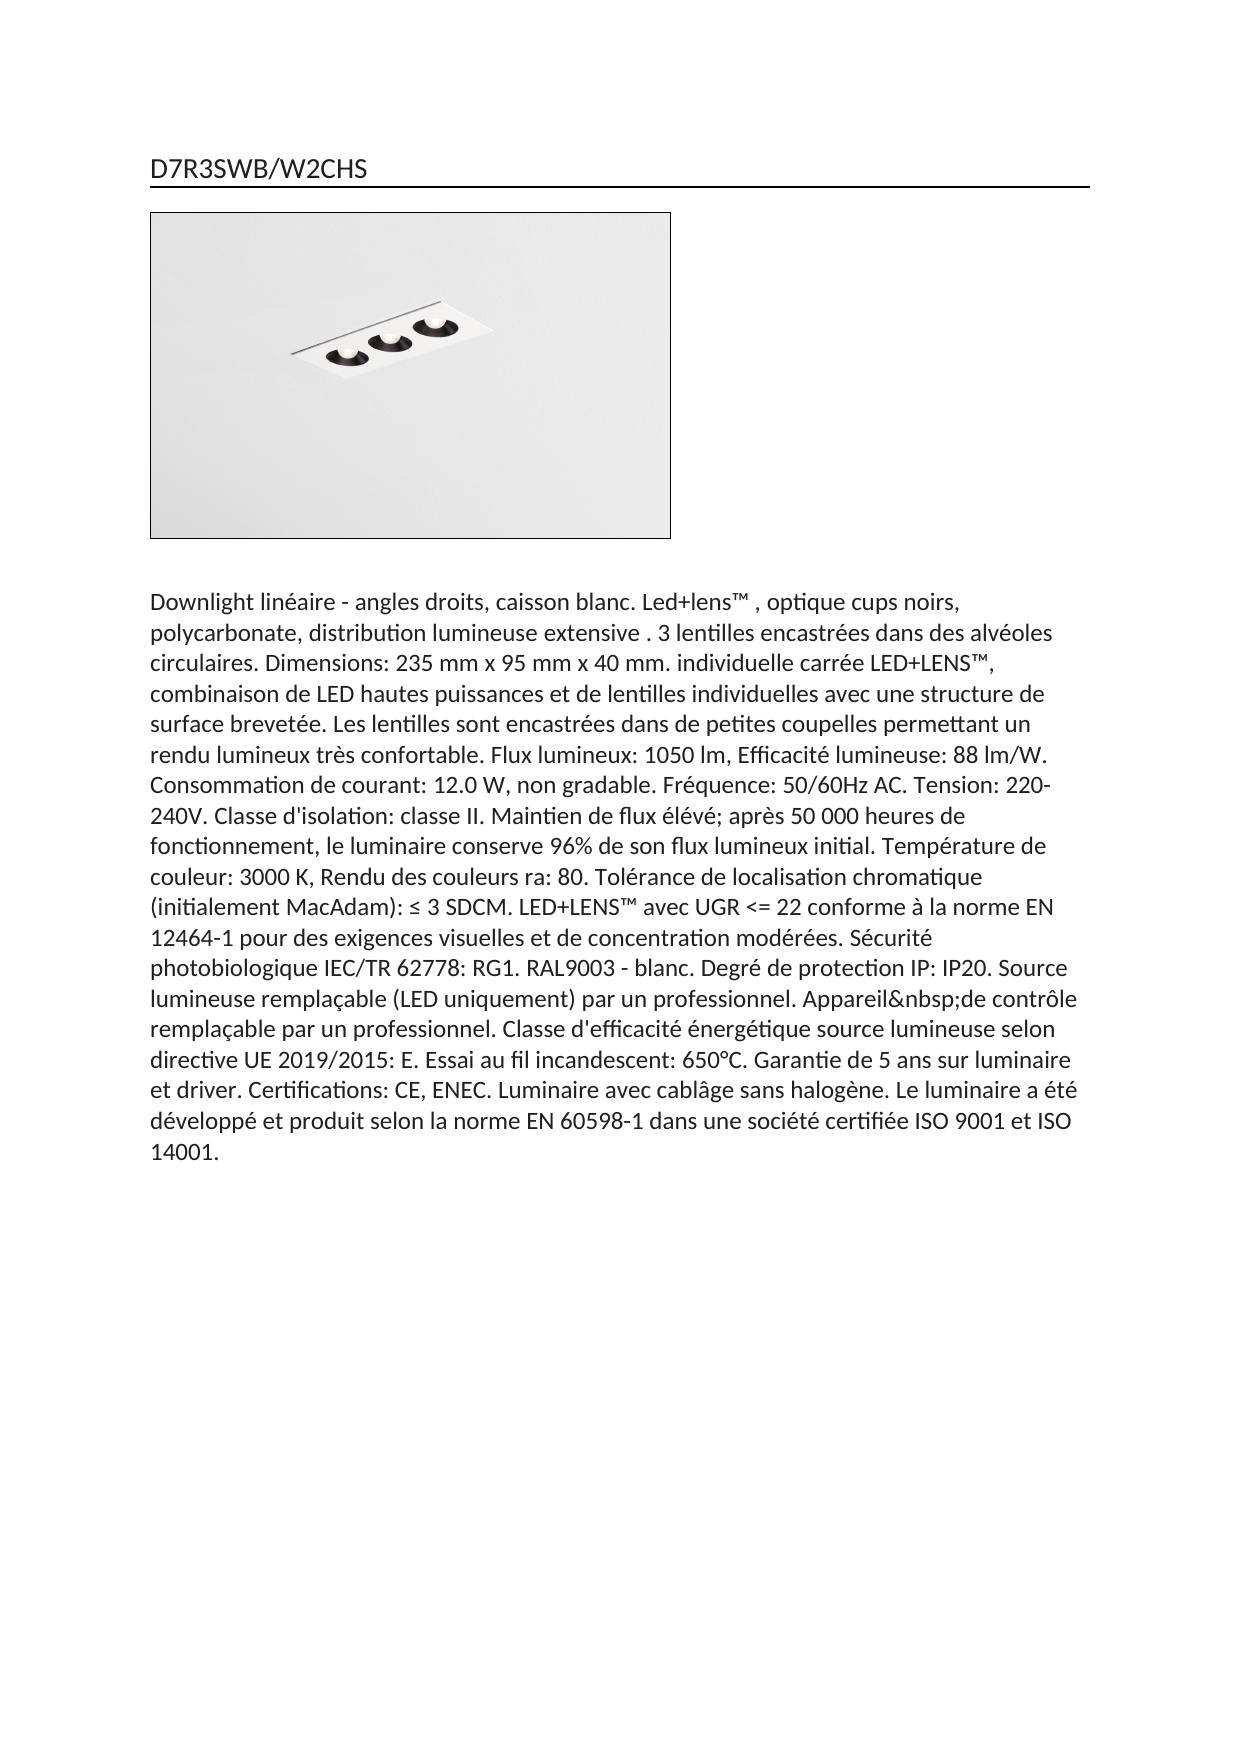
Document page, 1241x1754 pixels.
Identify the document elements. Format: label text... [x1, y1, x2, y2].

text Downlight linéaire - angles droits, caisson blanc. Led+lens™ , optique cups noirs, polycarbonate, distribution lumineuse extensive . 3 lentilles encastrées dans des alvéoles circulaires. Dimensions: 235 mm x 95 mm x 40 mm. individuelle carrée LED+LENS™, combinaison de LED hautes puissances et de lentilles individuelles avec une structure de surface brevetée. Les lentilles sont encastrées dans de petites coupelles permettant un rendu lumineux très confortable. Flux lumineux: 1050 lm, Efficacité lumineuse: 88 lm/W. Consommation de courant: 12.0 W, non gradable. Fréquence: 50/60Hz AC. Tension: 220-240V. Classe d'isolation: classe II. Maintien de flux élévé; après 50 000 heures de fonctionnement, le luminaire conserve 96% de son flux lumineux initial. Température de couleur: 3000 K, Rendu des couleurs ra: 80. Tolérance de localisation chromatique (initialement MacAdam): ≤ 3 SDCM. LED+LENS™ avec UGR <= 22 conforme à la norme EN 12464-1 pour des exigences visuelles et de concentration modérées. Sécurité photobiologique IEC/TR 62778: RG1. RAL9003 - blanc. Degré de protection IP: IP20. Source lumineuse remplaçable (LED uniquement) par un professionnel. Appareil&nbsp;de contrôle remplaçable par un professionnel. Classe d'efficacité énergétique source lumineuse selon directive UE 2019/2015: E. Essai au fil incandescent: 650°C. Garantie de 5 ans sur luminaire et driver. Certifications: CE, ENEC. Luminaire avec cablâge sans halogène. Le luminaire a été développé et produit selon la norme EN 60598-1 dans une société certifiée ISO 9001 et ISO 14001. [150, 586, 1090, 1166]
text D7R3SWB/W2CHS [150, 150, 1090, 186]
picture [151, 213, 670, 538]
